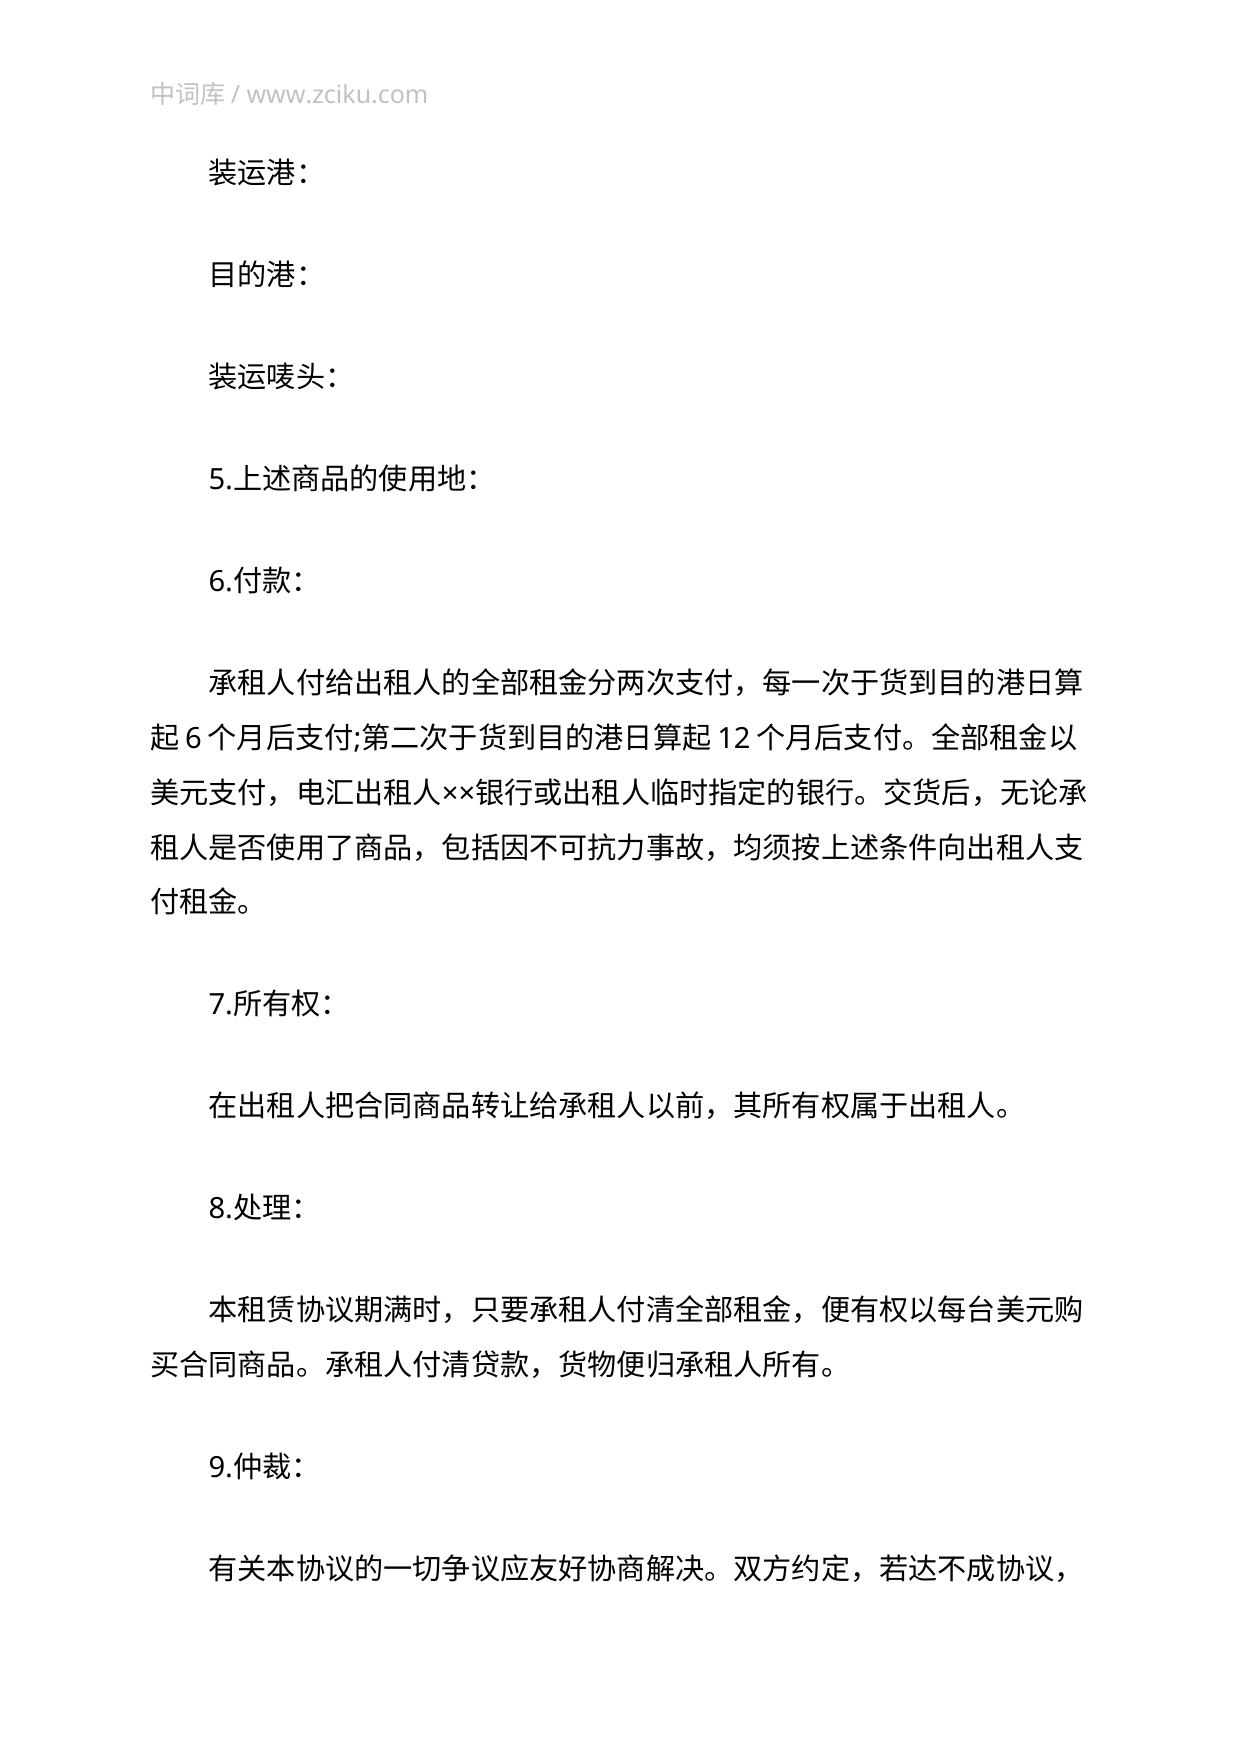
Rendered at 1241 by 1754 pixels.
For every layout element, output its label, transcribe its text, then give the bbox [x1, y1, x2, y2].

text 在出租人把合同商品转让给承租人以前，其所有权属于出租人。 [150, 1083, 1090, 1125]
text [150, 1545, 1090, 1587]
text 承租人付给出租人的全部租金分两次支付，每一次于货到目的港日算起6个月后支付;第二次于货到目的港日算起12个月后支付。全部租金以美元支付，电汇出租人××银行或出租人临时指定的银行。交货后，无论承租人是否使用了商品，包括因不可抗力事故，均须按上述条件向出租人支付租金。 [150, 659, 1090, 921]
text 装运唛头： [150, 353, 1090, 396]
text 目的港： [150, 252, 1090, 294]
text 本租赁协议期满时，只要承租人付清全部租金，便有权以每台美元购买合同商品。承租人付清贷款，货物便归承租人所有。 [150, 1287, 1090, 1384]
text 5.上述商品的使用地： [150, 455, 1090, 498]
text 8.处理： [150, 1184, 1090, 1227]
text 装运港： [150, 150, 1090, 192]
text 6.付款： [150, 557, 1090, 600]
text 9.仲裁： [150, 1443, 1090, 1486]
text 7.所有权： [150, 981, 1090, 1023]
